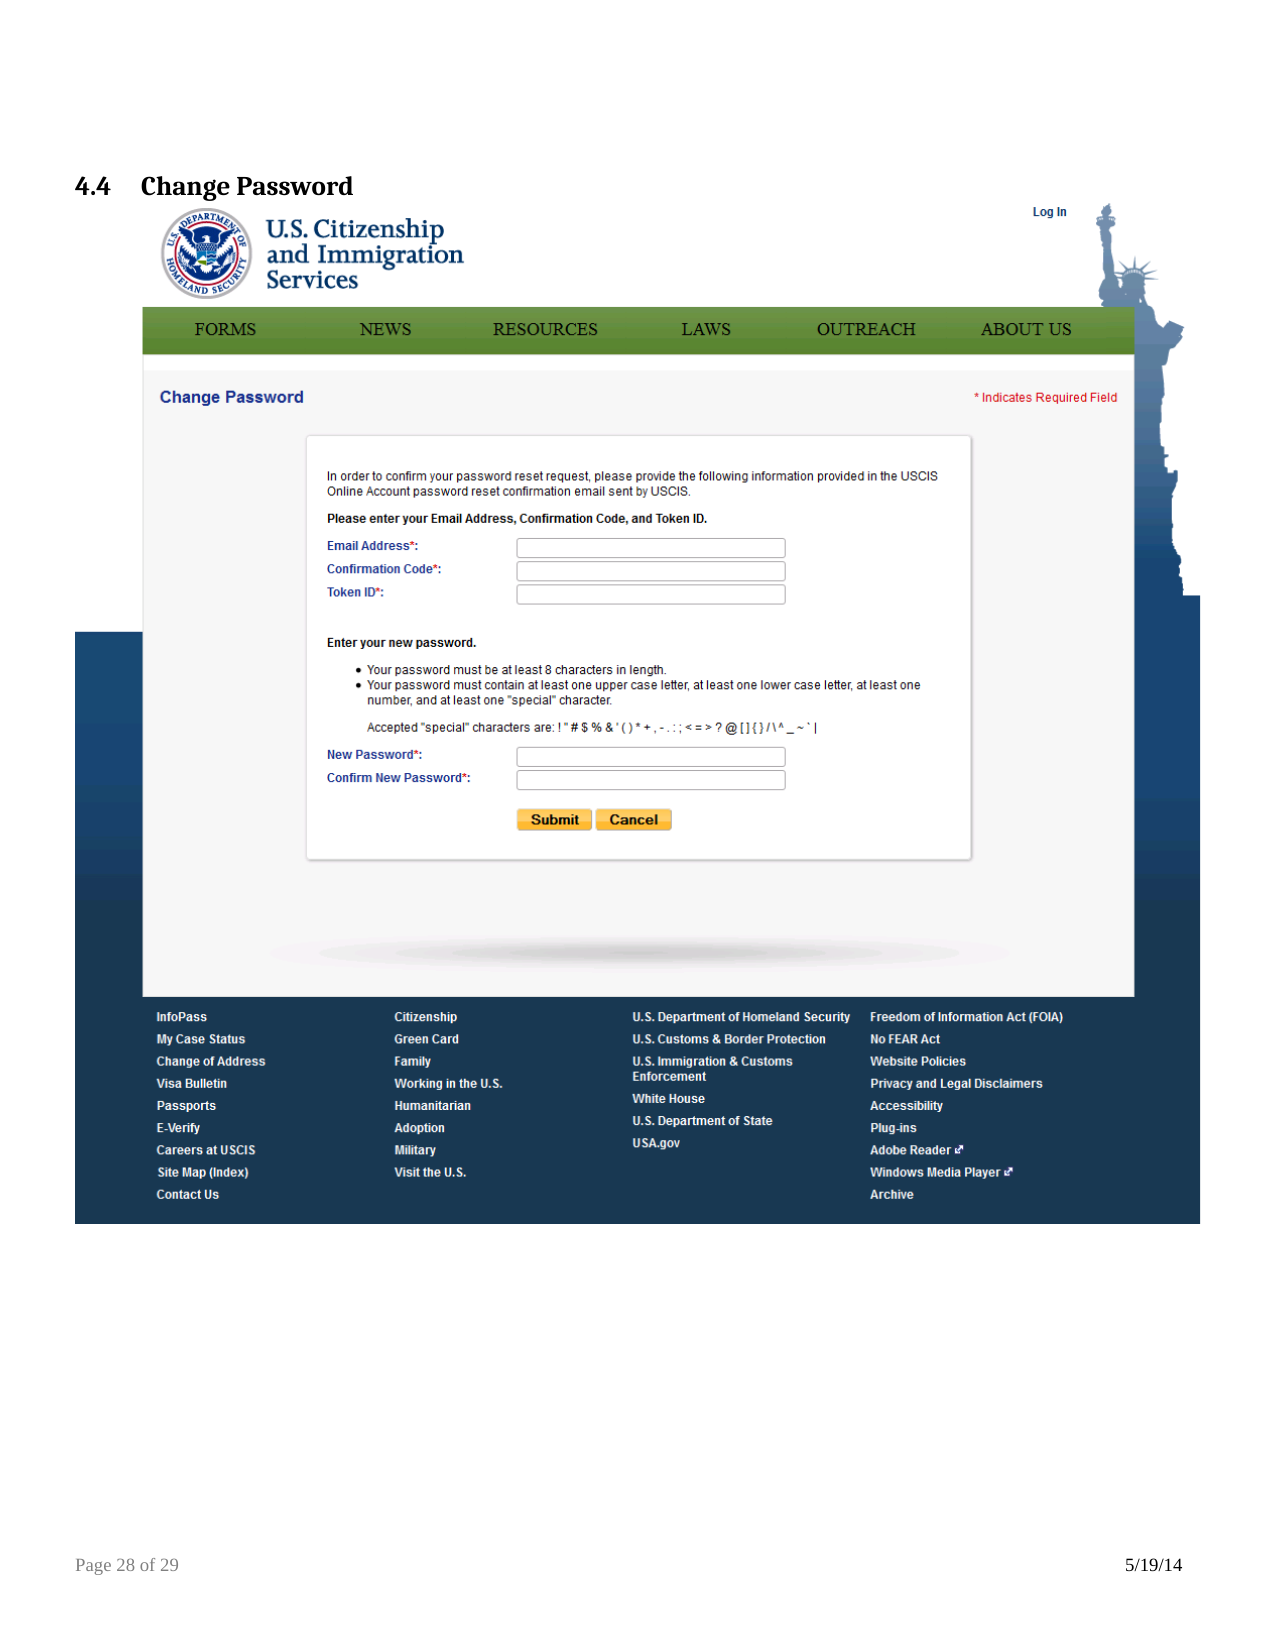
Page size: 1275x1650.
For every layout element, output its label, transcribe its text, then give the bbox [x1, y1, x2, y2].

picture [75, 202, 1200, 1224]
subtitle Change Password [75, 171, 1200, 202]
